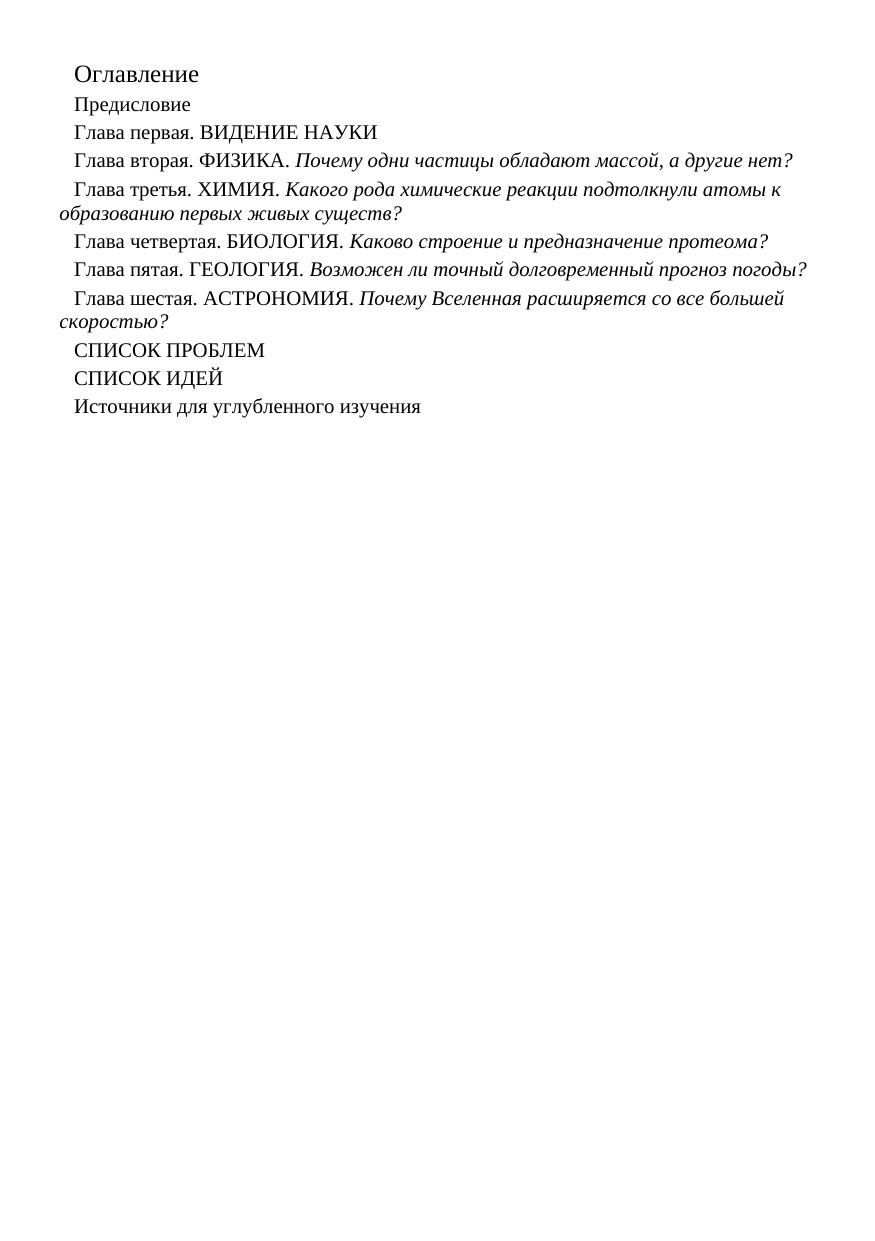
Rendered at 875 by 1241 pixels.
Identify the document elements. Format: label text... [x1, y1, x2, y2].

text Глава четвертая. БИОЛОГИЯ. Каково строение и предназначение протеома? [59, 229, 815, 253]
text СПИСОК ИДЕЙ [59, 366, 815, 390]
text Глава шестая. АСТРОНОМИЯ. Почему Вселенная расширяется со все большей скоростью? [59, 285, 815, 333]
text Глава пятая. ГЕОЛОГИЯ. Возможен ли точный долговременный прогноз погоды? [59, 257, 815, 281]
text Предисловие [59, 92, 815, 116]
text Источники для углубленного изучения [59, 394, 815, 418]
text Глава третья. ХИМИЯ. Какого рода химические реакции подтолкнули атомы к образованию первых живых существ? [59, 177, 815, 225]
text Глава вторая. ФИЗИКА. Почему одни частицы обладают массой, а другие нет? [59, 148, 815, 172]
text Глава первая. ВИДЕНИЕ НАУКИ [59, 120, 815, 144]
text Оглавление [59, 59, 815, 88]
text СПИСОК ПРОБЛЕМ [59, 338, 815, 362]
